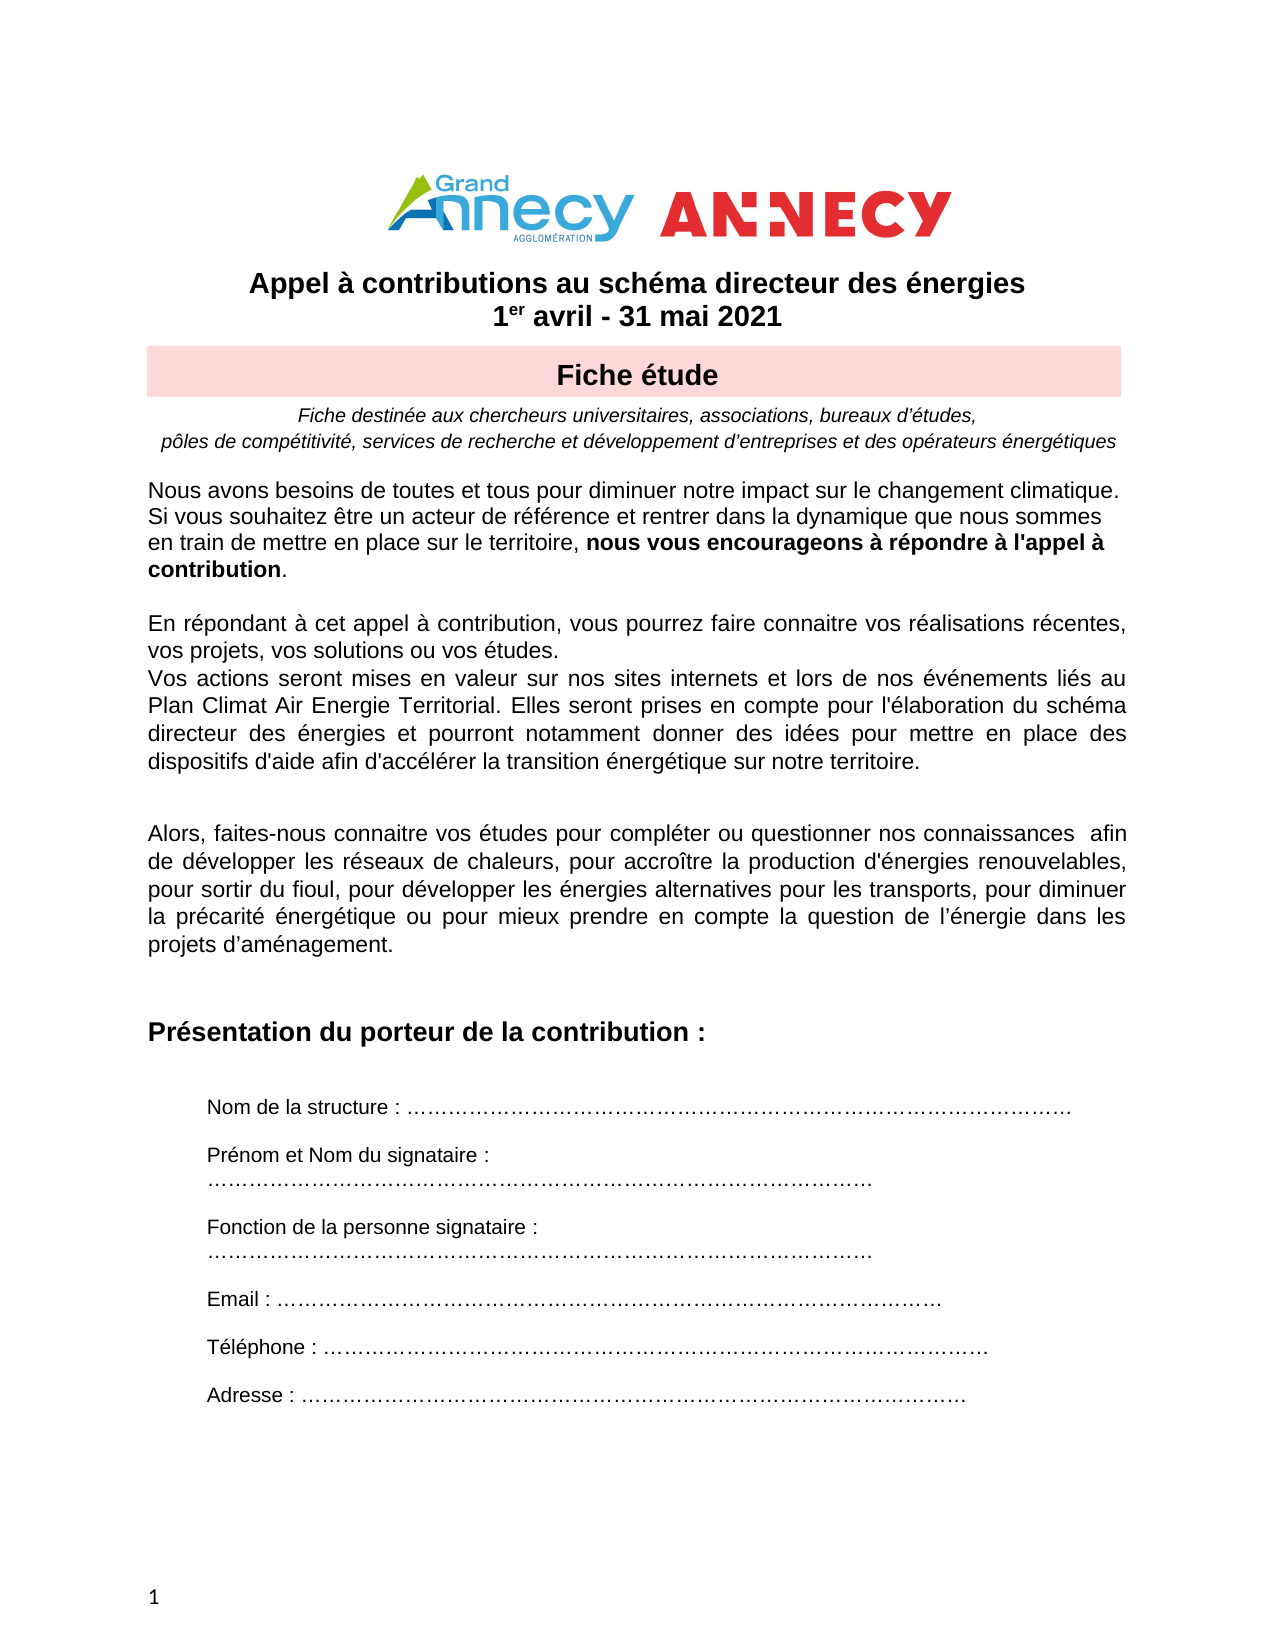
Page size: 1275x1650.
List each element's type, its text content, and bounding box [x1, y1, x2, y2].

subtitle Appel à contributions au schéma directeur des énergies [148, 266, 1127, 299]
text Prénom et Nom du signataire : …………………………………………………………………………………… [207, 1143, 1127, 1191]
text Alors, faites-nous connaitre vos études pour compléter ou questionner nos connaissances afin de développer les réseaux de chaleurs, pour accroître la production d'énergies renouvelables, pour sortir du fioul, pour développer les énergies alternatives pour les transports, pour diminuer la précarité énergétique ou pour mieux prendre en compte la question de l’énergie dans les projets d’aménagement. [148, 820, 1127, 957]
picture [349, 147, 975, 266]
text pôles de compétitivité, services de recherche et développement d’entreprises et des opérateurs énergétiques [148, 430, 1127, 452]
text 1er avril - 31 mai 2021 [148, 299, 1127, 333]
text Nom de la structure : …………………………………………………………………………………… [207, 1095, 1127, 1119]
text En répondant à cet appel à contribution, vous pourrez faire connaitre vos réalisations récentes, vos projets, vos solutions ou vos études. [148, 610, 1127, 664]
text Vos actions seront mises en valeur sur nos sites internets et lors de nos événements liés au Plan Climat Air Energie Territorial. Elles seront prises en compte pour l'élaboration du schéma directeur des énergies et pourront notamment donner des idées pour mettre en place des dispositifs d'aide afin d'accélérer la transition énergétique sur notre territoire. [148, 665, 1127, 774]
text Fiche destinée aux chercheurs universitaires, associations, bureaux d’études, [148, 404, 1127, 426]
text Fonction de la personne signataire : …………………………………………………………………………………… [207, 1215, 1127, 1263]
text Adresse : …………………………………………………………………………………… [207, 1383, 1127, 1407]
text Nous avons besoins de toutes et tous pour diminuer notre impact sur le changement climatique. [148, 477, 1127, 503]
text Email : …………………………………………………………………………………… [207, 1287, 1127, 1311]
text Téléphone : …………………………………………………………………………………… [207, 1335, 1127, 1359]
text Présentation du porteur de la contribution : [148, 1016, 1127, 1047]
text Fiche étude [148, 358, 1127, 391]
text Si vous souhaitez être un acteur de référence et rentrer dans la dynamique que nous sommes en train de mettre en place sur le territoire, nous vous encourageons à répondre à l'appel à contribution. [148, 503, 1127, 582]
